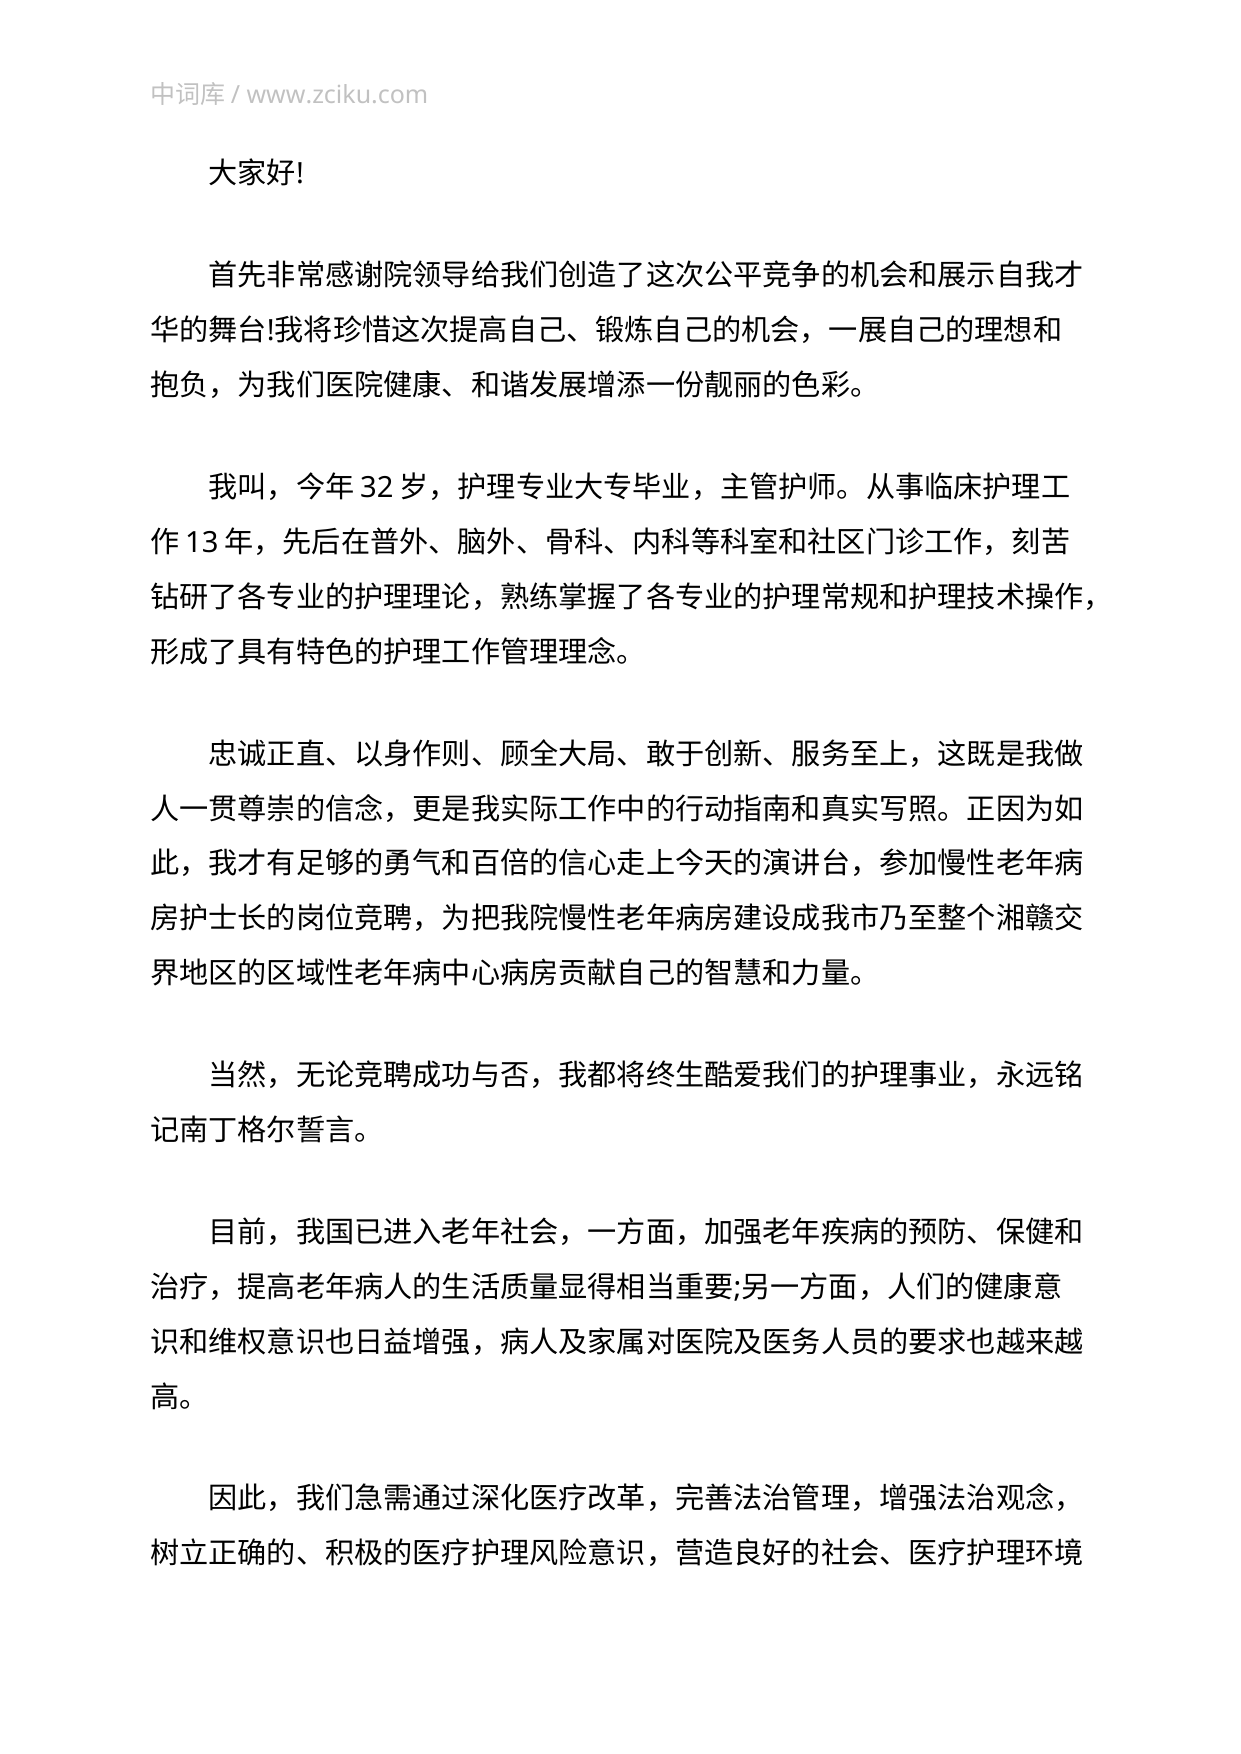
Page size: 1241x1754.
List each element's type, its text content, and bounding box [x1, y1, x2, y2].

text 当然，无论竞聘成功与否，我都将终生酷爱我们的护理事业，永远铭记南丁格尔誓言。 [150, 1052, 1090, 1149]
text 首先非常感谢院领导给我们创造了这次公平竞争的机会和展示自我才华的舞台!我将珍惜这次提高自己、锻炼自己的机会，一展自己的理想和抱负，为我们医院健康、和谐发展增添一份靓丽的色彩。 [150, 252, 1090, 404]
text 大家好! [150, 150, 1090, 192]
text 目前，我国已进入老年社会，一方面，加强老年疾病的预防、保健和治疗，提高老年病人的生活质量显得相当重要;另一方面，人们的健康意识和维权意识也日益增强，病人及家属对医院及医务人员的要求也越来越高。 [150, 1208, 1090, 1415]
text 忠诚正直、以身作则、顾全大局、敢于创新、服务至上，这既是我做人一贯尊崇的信念，更是我实际工作中的行动指南和真实写照。正因为如此，我才有足够的勇气和百倍的信心走上今天的演讲台，参加慢性老年病房护士长的岗位竞聘，为把我院慢性老年病房建设成我市乃至整个湘赣交界地区的区域性老年病中心病房贡献自己的智慧和力量。 [150, 730, 1090, 992]
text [150, 1475, 1090, 1572]
text 我叫，今年32岁，护理专业大专毕业，主管护师。从事临床护理工作13年，先后在普外、脑外、骨科、内科等科室和社区门诊工作，刻苦钻研了各专业的护理理论，熟练掌握了各专业的护理常规和护理技术操作，形成了具有特色的护理工作管理理念。 [150, 464, 1090, 671]
